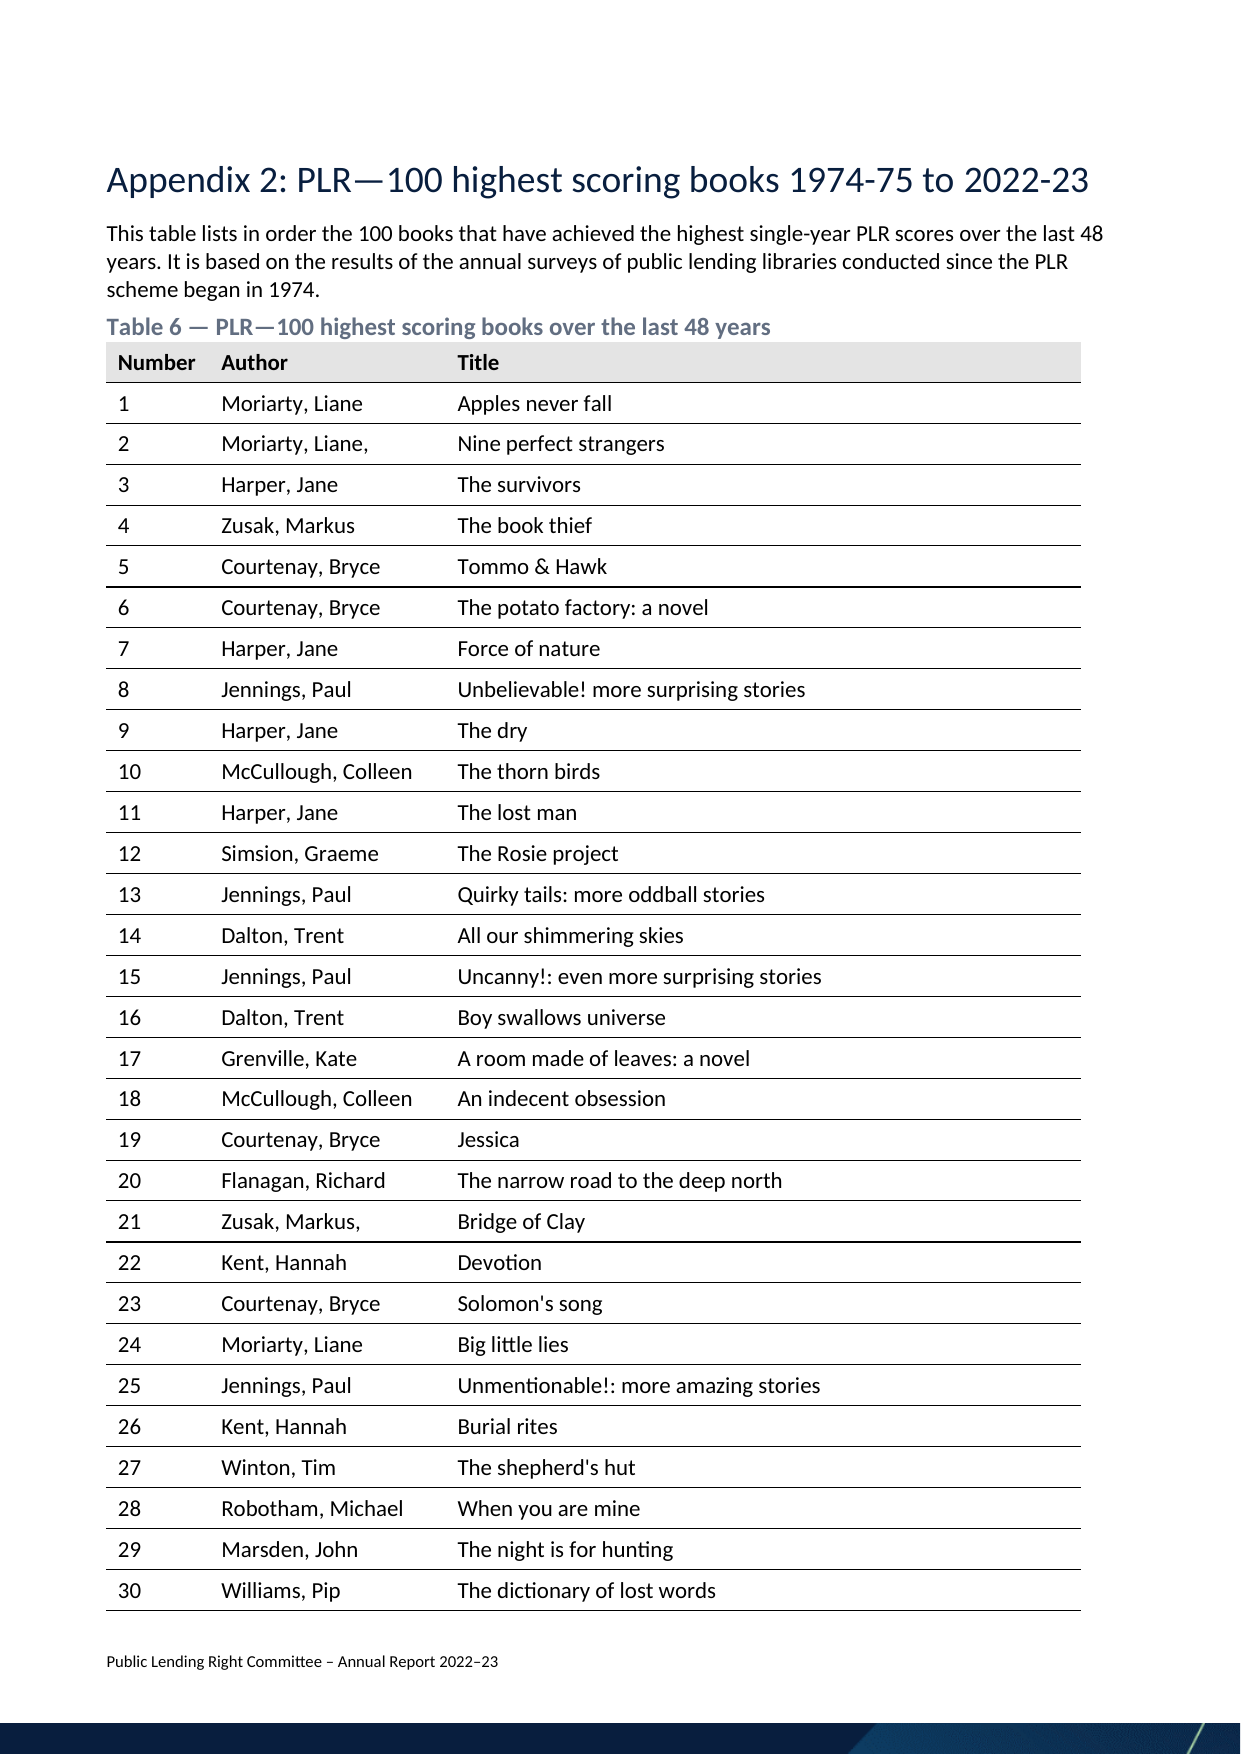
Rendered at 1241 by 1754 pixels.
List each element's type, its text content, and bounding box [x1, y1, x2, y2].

table_cell The narrow road to the deep north [446, 1161, 1081, 1200]
table_cell 3 [106, 465, 210, 504]
table_cell 10 [106, 751, 210, 791]
table_cell The potato factory: a novel [446, 588, 1081, 627]
table_cell All our shimmering skies [446, 915, 1081, 955]
table_cell 13 [106, 874, 210, 914]
table_cell The thorn birds [446, 751, 1081, 791]
text This table lists in order the 100 books that have achieved the highest single-year PLR scores over the last 48 years. It is based on the results of the annual surveys of public lending libraries conducted since the PLR scheme began in 1974. [106, 219, 1134, 303]
table_cell 22 [106, 1243, 210, 1282]
table_cell The survivors [446, 465, 1081, 504]
table_cell Dalton, Trent [210, 997, 446, 1037]
table_cell 17 [106, 1038, 210, 1078]
table_header Author [210, 342, 446, 382]
table_cell When you are mine [446, 1488, 1081, 1528]
table_cell 15 [106, 956, 210, 996]
picture [0, 1723, 1241, 1754]
table_cell Solomon's song [446, 1283, 1081, 1323]
table_cell Simsion, Graeme [210, 833, 446, 873]
table_cell 14 [106, 915, 210, 955]
table_cell Jennings, Paul [210, 956, 446, 996]
table_cell Courtenay, Bryce [210, 546, 446, 586]
table_cell Unbelievable! more surprising stories [446, 669, 1081, 709]
table_cell 6 [106, 588, 210, 627]
table_cell McCullough, Colleen [210, 751, 446, 791]
table_cell Force of nature [446, 628, 1081, 668]
table_cell Bridge of Clay [446, 1201, 1081, 1241]
table_cell 7 [106, 628, 210, 668]
table_cell Uncanny!: even more surprising stories [446, 956, 1081, 996]
table_cell Robotham, Michael [210, 1488, 446, 1528]
table_cell Flanagan, Richard [210, 1161, 446, 1200]
table_cell Nine perfect strangers [446, 424, 1081, 463]
table_cell Jennings, Paul [210, 874, 446, 914]
table_cell Boy swallows universe [446, 997, 1081, 1037]
table_cell Zusak, Markus [210, 506, 446, 545]
table_cell Tommo & Hawk [446, 546, 1081, 586]
table_cell The book thief [446, 506, 1081, 545]
table_cell 9 [106, 710, 210, 750]
table_cell 1 [106, 383, 210, 423]
table_cell Dalton, Trent [210, 915, 446, 955]
table_cell Moriarty, Liane, [210, 424, 446, 463]
table_cell Courtenay, Bryce [210, 588, 446, 627]
table_cell 4 [106, 506, 210, 545]
table_cell 18 [106, 1079, 210, 1118]
table_cell 21 [106, 1201, 210, 1241]
table_cell Grenville, Kate [210, 1038, 446, 1078]
table_cell Quirky tails: more oddball stories [446, 874, 1081, 914]
table_cell 16 [106, 997, 210, 1037]
table_cell Burial rites [446, 1406, 1081, 1446]
table_cell Harper, Jane [210, 628, 446, 668]
table_header Number [106, 342, 210, 382]
table_cell The lost man [446, 792, 1081, 832]
table_cell Zusak, Markus, [210, 1201, 446, 1241]
table_cell The shepherd's hut [446, 1447, 1081, 1487]
table_cell Marsden, John [210, 1529, 446, 1569]
table_cell 29 [106, 1529, 210, 1569]
table_cell Kent, Hannah [210, 1406, 446, 1446]
table_cell 19 [106, 1120, 210, 1159]
table_cell Harper, Jane [210, 710, 446, 750]
table_header Title [446, 342, 1081, 382]
table_cell McCullough, Colleen [210, 1079, 446, 1118]
table_cell Courtenay, Bryce [210, 1283, 446, 1323]
table_cell The Rosie project [446, 833, 1081, 873]
table_cell 2 [106, 424, 210, 463]
table_cell 25 [106, 1365, 210, 1405]
table_cell Jennings, Paul [210, 669, 446, 709]
table_cell Big little lies [446, 1324, 1081, 1364]
table_cell Apples never fall [446, 383, 1081, 423]
table_cell 11 [106, 792, 210, 832]
table_cell Winton, Tim [210, 1447, 446, 1487]
table_cell 5 [106, 546, 210, 586]
table_cell 26 [106, 1406, 210, 1446]
table_cell Kent, Hannah [210, 1243, 446, 1282]
table_cell Jessica [446, 1120, 1081, 1159]
subtitle Table 6 — PLR—100 highest scoring books over the last 48 years [106, 311, 1134, 342]
table_cell The night is for hunting [446, 1529, 1081, 1569]
table_cell Devotion [446, 1243, 1081, 1282]
table_cell The dry [446, 710, 1081, 750]
table_cell Harper, Jane [210, 792, 446, 832]
table_cell The dictionary of lost words [446, 1570, 1081, 1610]
table_cell Williams, Pip [210, 1570, 446, 1610]
table_cell Unmentionable!: more amazing stories [446, 1365, 1081, 1405]
table_cell 12 [106, 833, 210, 873]
table_cell Jennings, Paul [210, 1365, 446, 1405]
table_cell Moriarty, Liane [210, 383, 446, 423]
table_cell Harper, Jane [210, 465, 446, 504]
table_cell Courtenay, Bryce [210, 1120, 446, 1159]
table_cell 30 [106, 1570, 210, 1610]
table_cell 24 [106, 1324, 210, 1364]
table_cell Moriarty, Liane [210, 1324, 446, 1364]
table_cell An indecent obsession [446, 1079, 1081, 1118]
table_cell 8 [106, 669, 210, 709]
table_cell 27 [106, 1447, 210, 1487]
table_cell 23 [106, 1283, 210, 1323]
table_cell 28 [106, 1488, 210, 1528]
table_cell 20 [106, 1161, 210, 1200]
subtitle Appendix 2: PLR—100 highest scoring books 1974-75 to 2022-23 [106, 156, 1134, 202]
table_cell A room made of leaves: a novel [446, 1038, 1081, 1078]
